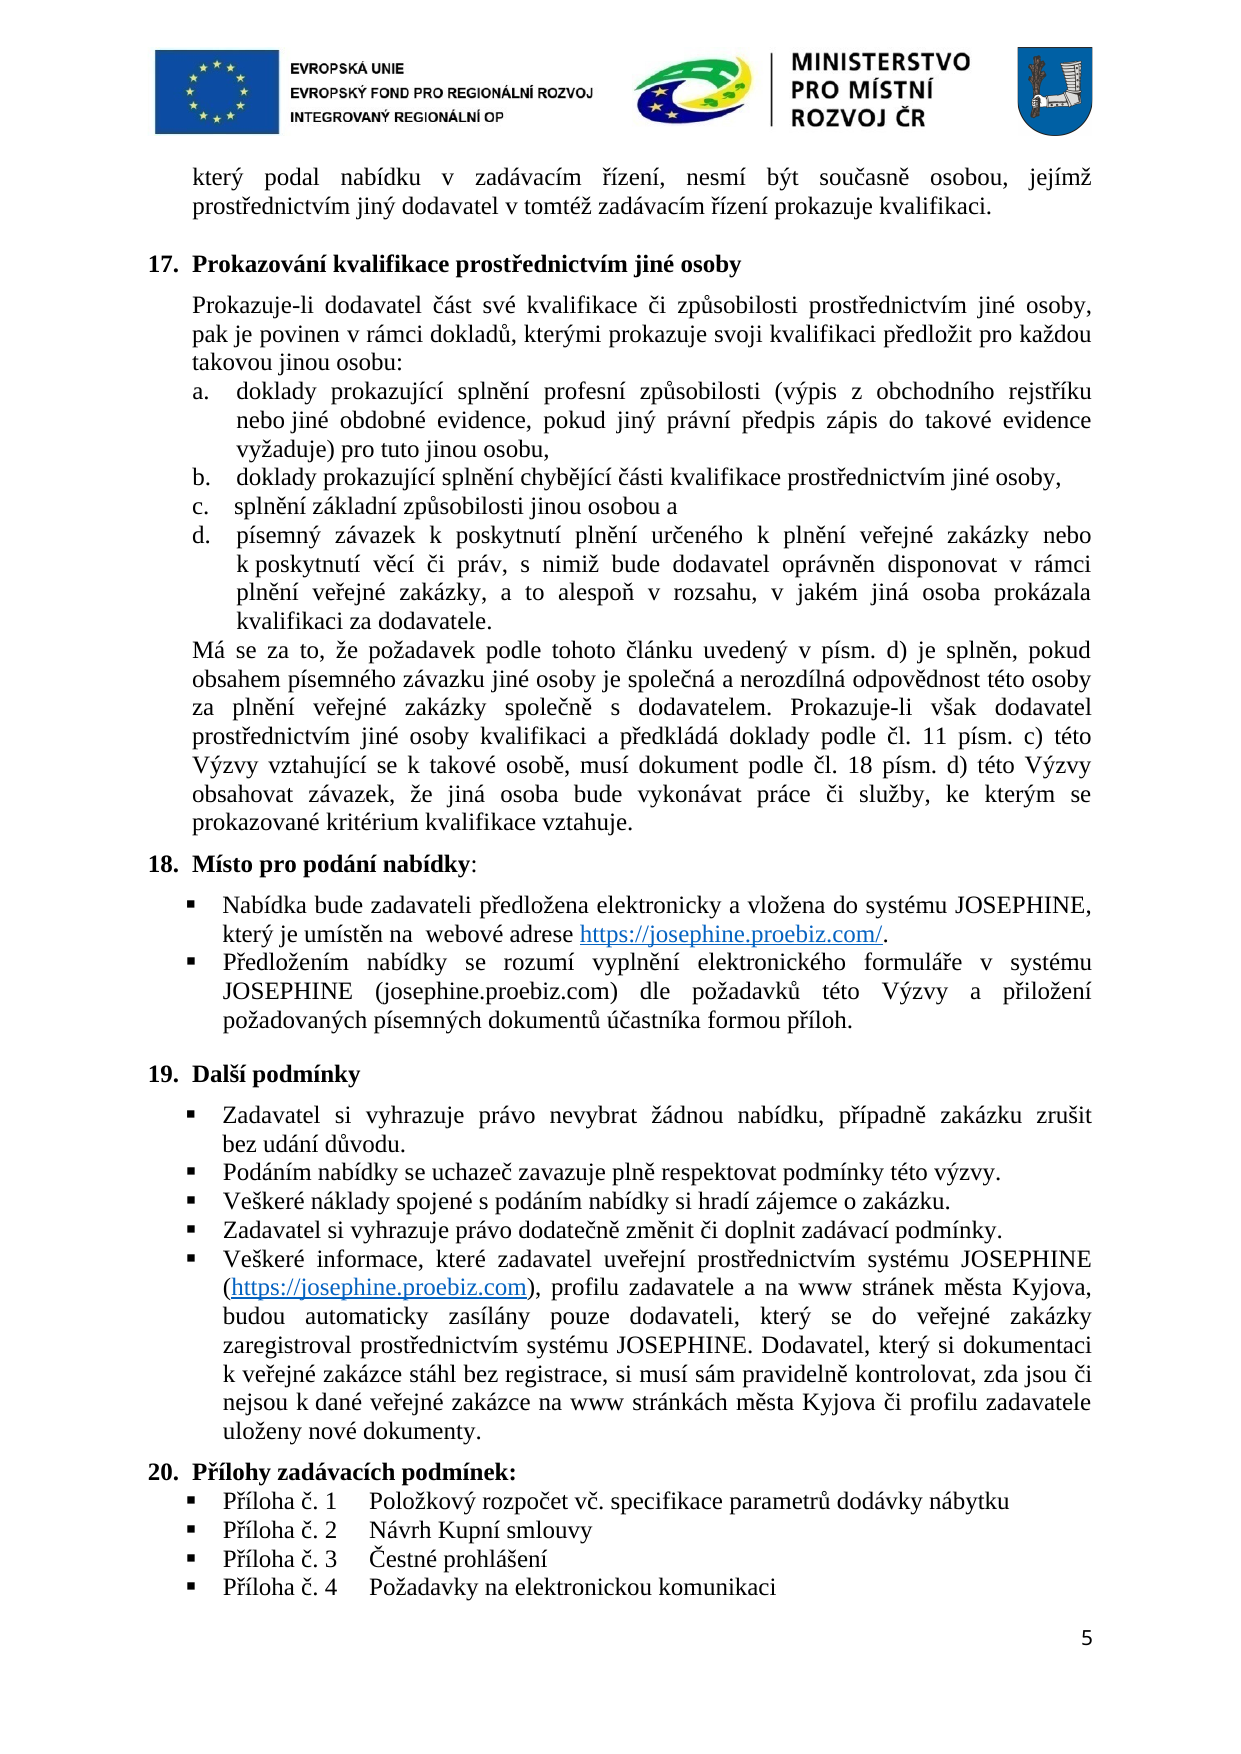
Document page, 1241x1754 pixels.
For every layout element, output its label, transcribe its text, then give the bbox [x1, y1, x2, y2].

list Veškeré informace, které zadavatel uveřejní prostřednictvím systému JOSEPHINE (https://josephine.proebiz.com), profilu zadavatele a na www stránek města Kyjova, budou automaticky zasílány pouze dodavateli, který se do veřejné zakázky zaregistroval prostřednictvím systému JOSEPHINE. Dodavatel, který si dokumentaci k veřejné zakázce stáhl bez registrace, si musí sám pravidelně kontrolovat, zda jsou či nejsou k dané veřejné zakázce na www stránkách města Kyjova či profilu zadavatele uloženy nové dokumenty. [185, 1244, 1093, 1445]
list Příloha č. 3 Čestné prohlášení [185, 1544, 1093, 1572]
list Podáním nabídky se uchazeč zavazuje plně respektovat podmínky této výzvy. [185, 1157, 1092, 1186]
list Předložením nabídky se rozumí vyplnění elektronického formuláře v systému JOSEPHINE (josephine.proebiz.com) dle požadavků této Výzvy a přiložení požadovaných písemných dokumentů účastníka formou příloh. [185, 947, 1093, 1034]
list b. doklady prokazující splnění chybějící části kvalifikace prostřednictvím jiné osoby, [192, 462, 1093, 491]
list Zadavatel si vyhrazuje právo nevybrat žádnou nabídku, případně zakázku zrušit bez udání důvodu. [185, 1100, 1093, 1157]
list a. doklady prokazující splnění profesní způsobilosti (výpis z obchodního rejstříku nebo jiné obdobné evidence, pokud jiný právní předpis zápis do takové evidence vyžaduje) pro tuto jinou osobu, [192, 376, 1093, 462]
list Příloha č. 4 Požadavky na elektronickou komunikaci [185, 1572, 1093, 1601]
picture [147, 47, 983, 136]
list Zadavatel si vyhrazuje právo dodatečně změnit či doplnit zadávací podmínky. [185, 1215, 1093, 1244]
list Prokazování kvalifikace prostřednictvím jiné osoby [148, 249, 1093, 277]
list Má se za to, že požadavek podle tohoto článku uvedený v písm. d) je splněn, pokud obsahem písemného závazku jiné osoby je společná a nerozdílná odpovědnost této osoby za plnění veřejné zakázky společně s dodavatelem. Prokazuje-li však dodavatel prostřednictvím jiné osoby kvalifikaci a předkládá doklady podle čl. 11 písm. c) této Výzvy vztahující se k takové osobě, musí dokument podle čl. 18 písm. d) této Výzvy obsahovat závazek, že jiná osoba bude vykonávat práce či služby, ke kterým se prokazované kritérium kvalifikace vztahuje. [192, 635, 1093, 836]
list Příloha č. 2 Návrh Kupní smlouvy [185, 1515, 1093, 1544]
list Veškeré náklady spojené s podáním nabídky si hradí zájemce o zakázku. [185, 1186, 1093, 1215]
list d. písemný závazek k poskytnutí plnění určeného k plnění veřejné zakázky nebo k poskytnutí věcí či práv, s nimiž bude dodavatel oprávněn disponovat v rámci plnění veřejné zakázky, a to alespoň v rozsahu, v jakém jiná osoba prokázala kvalifikaci za dodavatele. [192, 520, 1093, 635]
list c. splnění základní způsobilosti jinou osobou a [192, 491, 1093, 520]
list Místo pro podání nabídky: [148, 849, 1093, 877]
picture [1017, 47, 1093, 136]
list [192, 162, 1093, 220]
list Přílohy zadávacích podmínek: [148, 1457, 1093, 1486]
list Příloha č. 1 Položkový rozpočet vč. specifikace parametrů dodávky nábytku [185, 1486, 1093, 1515]
list Další podmínky [148, 1059, 1093, 1087]
list Nabídka bude zadavateli předložena elektronicky a vložena do systému JOSEPHINE, který je umístěn na webové adrese https://josephine.proebiz.com/. [185, 890, 1093, 947]
list Prokazuje-li dodavatel část své kvalifikace či způsobilosti prostřednictvím jiné osoby, pak je povinen v rámci dokladů, kterými prokazuje svoji kvalifikaci předložit pro každou takovou jinou osobu: [192, 290, 1093, 376]
